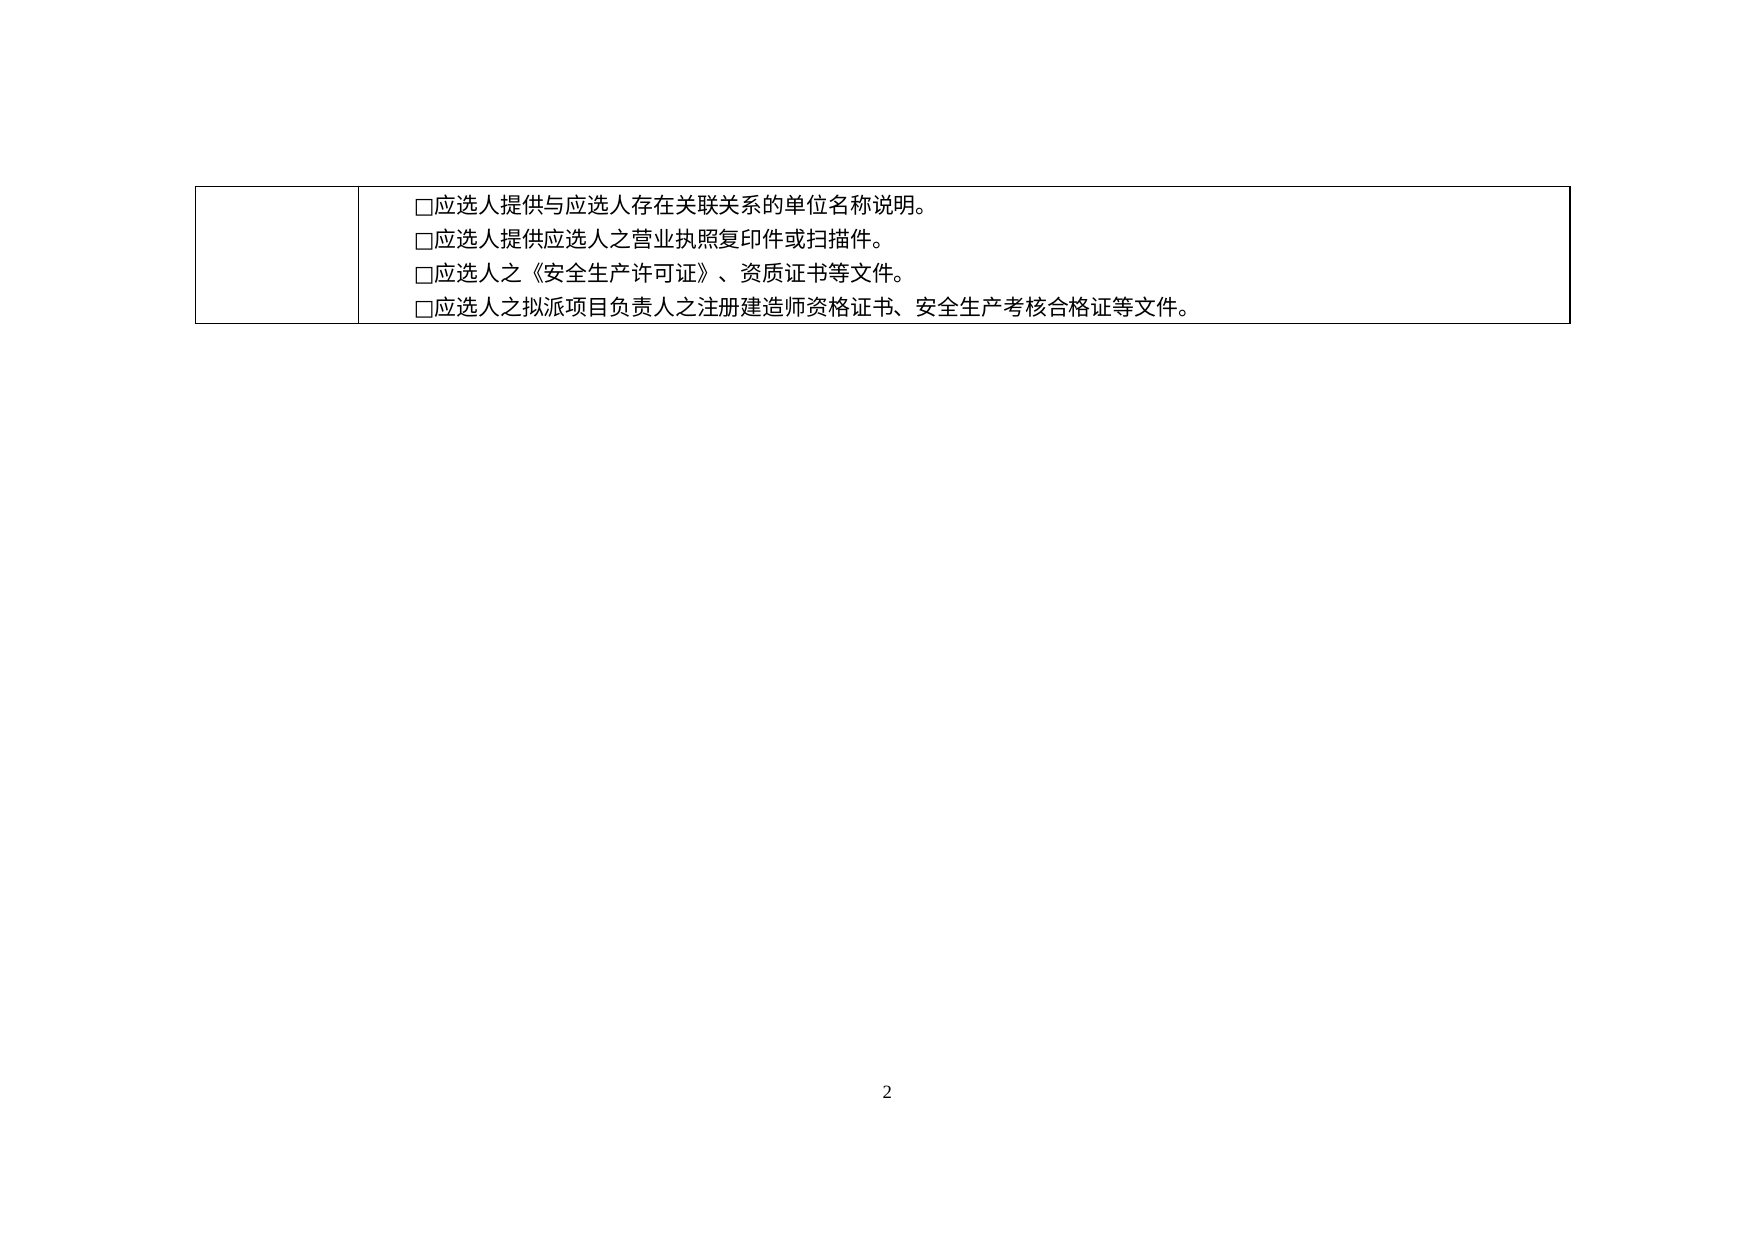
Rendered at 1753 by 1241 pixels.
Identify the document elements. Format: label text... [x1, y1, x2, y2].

table_cell 备注 [196, 187, 358, 323]
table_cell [359, 187, 1569, 323]
